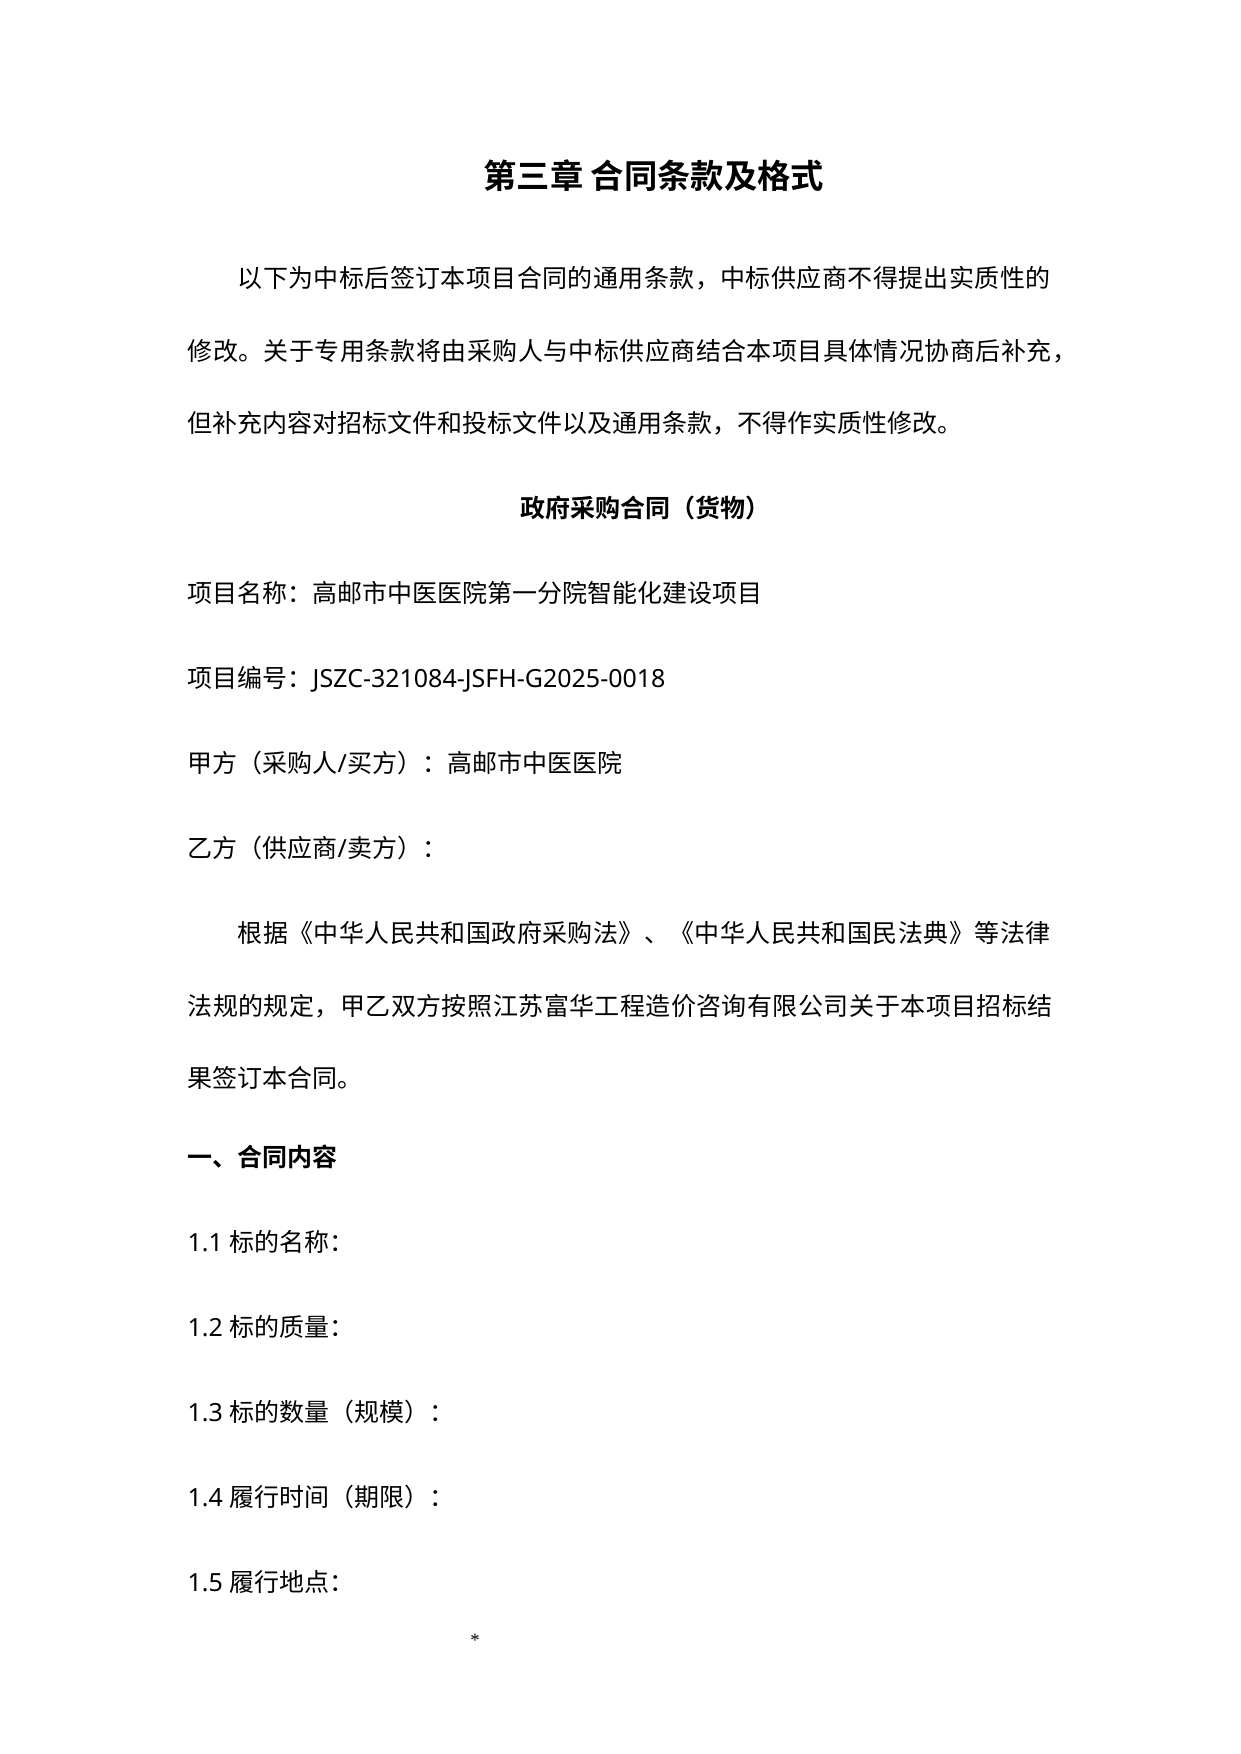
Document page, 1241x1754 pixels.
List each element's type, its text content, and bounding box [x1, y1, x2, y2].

text 项目编号：JSZC-321084-JSFH-G2025-0018 [187, 659, 1053, 695]
text 甲方（采购人/买方）：高邮市中医医院 [187, 744, 1053, 780]
text 政府采购合同（货物） [187, 489, 1053, 525]
text 1.5 履行地点： [187, 1563, 1053, 1599]
text 乙方（供应商/卖方）： [187, 829, 1053, 865]
text 1.1 标的名称： [187, 1223, 1053, 1259]
text 一、合同内容 [187, 1138, 1053, 1174]
text 1.3 标的数量（规模）： [187, 1393, 1053, 1429]
text 第三章 合同条款及格式 [187, 150, 1053, 198]
text 以下为中标后签订本项目合同的通用条款，中标供应商不得提出实质性的修改。关于专用条款将由采购人与中标供应商结合本项目具体情况协商后补充，但补充内容对招标文件和投标文件以及通用条款，不得作实质性修改。 [187, 259, 1053, 440]
text 1.4 履行时间（期限）： [187, 1478, 1053, 1514]
text 项目名称：高邮市中医医院第一分院智能化建设项目 [187, 574, 1053, 610]
text 根据《中华人民共和国政府采购法》、《中华人民共和国民法典》等法律法规的规定，甲乙双方按照江苏富华工程造价咨询有限公司关于本项目招标结果签订本合同。 [187, 914, 1053, 1095]
text 1.2 标的质量： [187, 1308, 1053, 1344]
